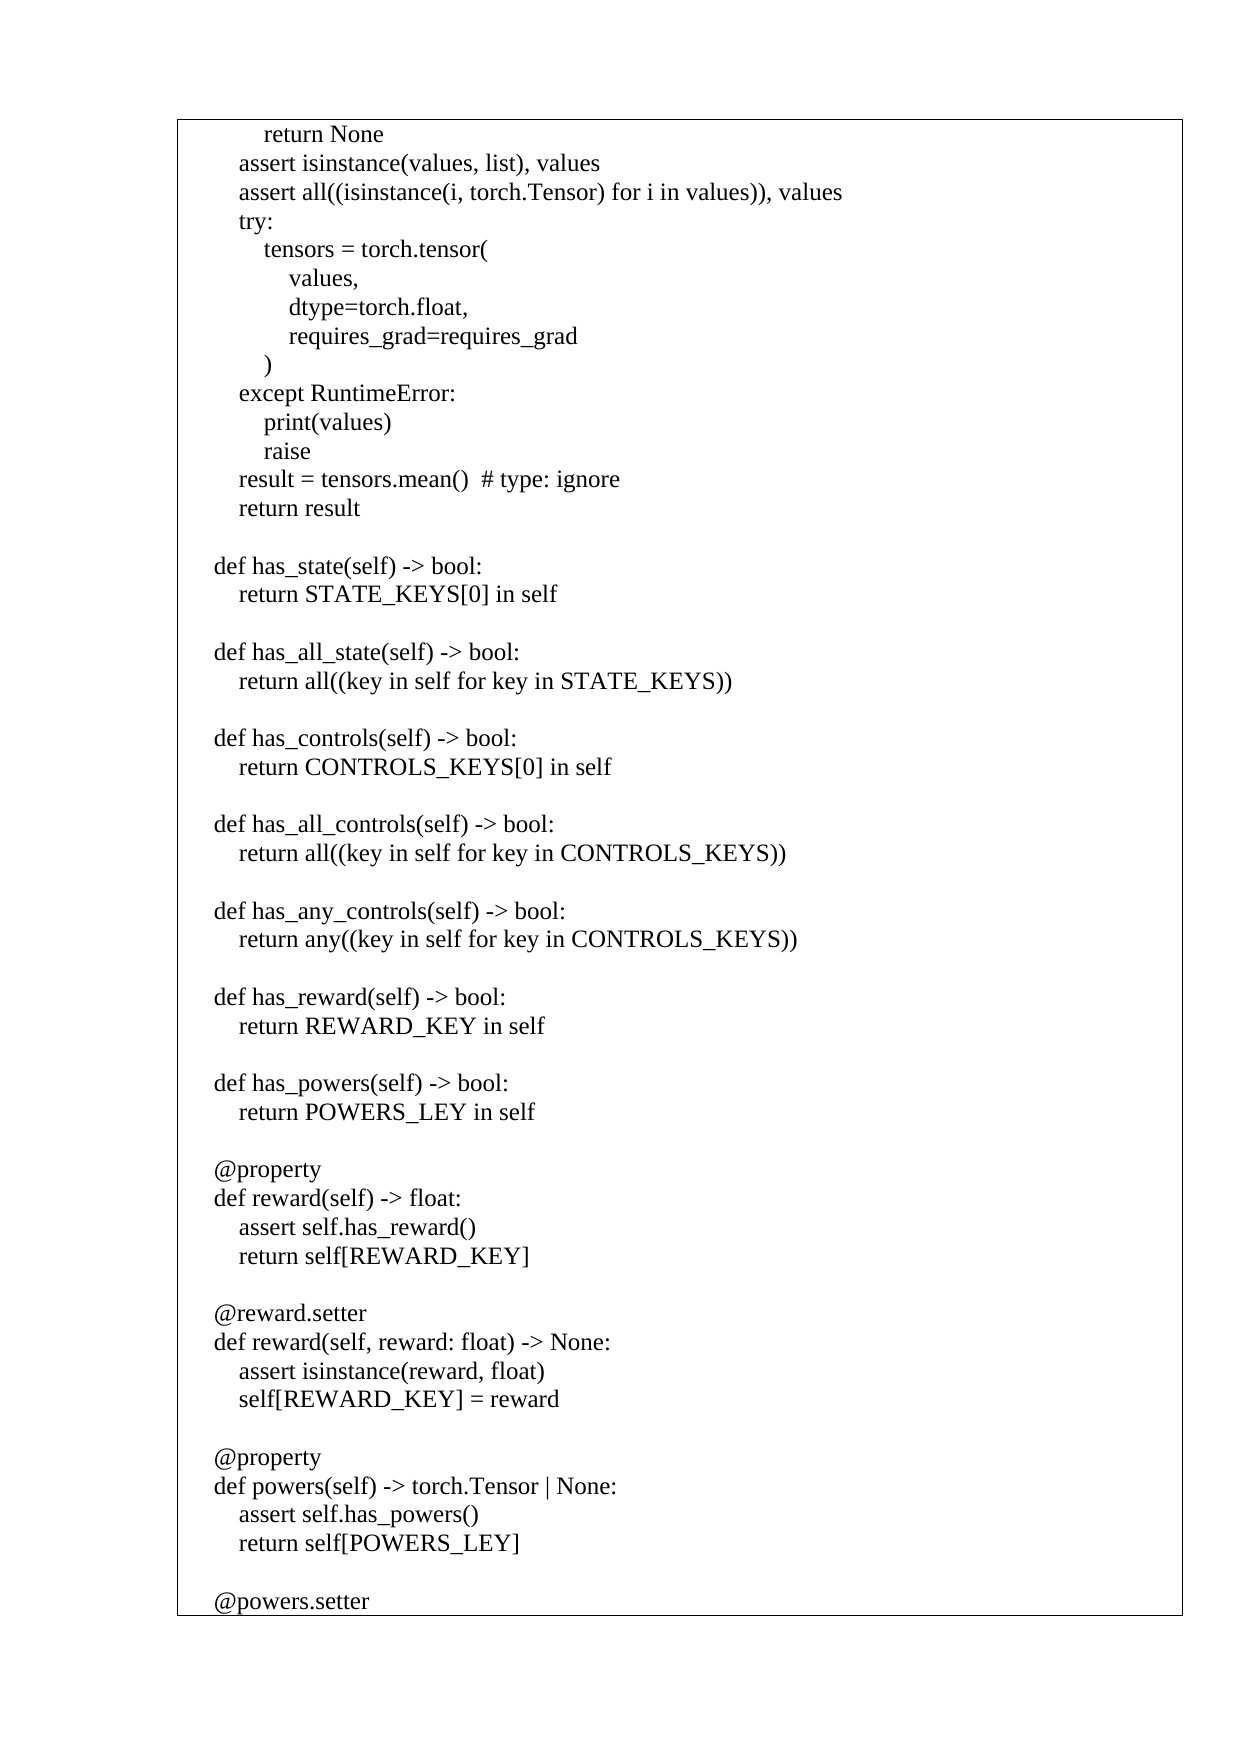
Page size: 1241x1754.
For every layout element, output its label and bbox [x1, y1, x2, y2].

table_header [178, 120, 1182, 1614]
